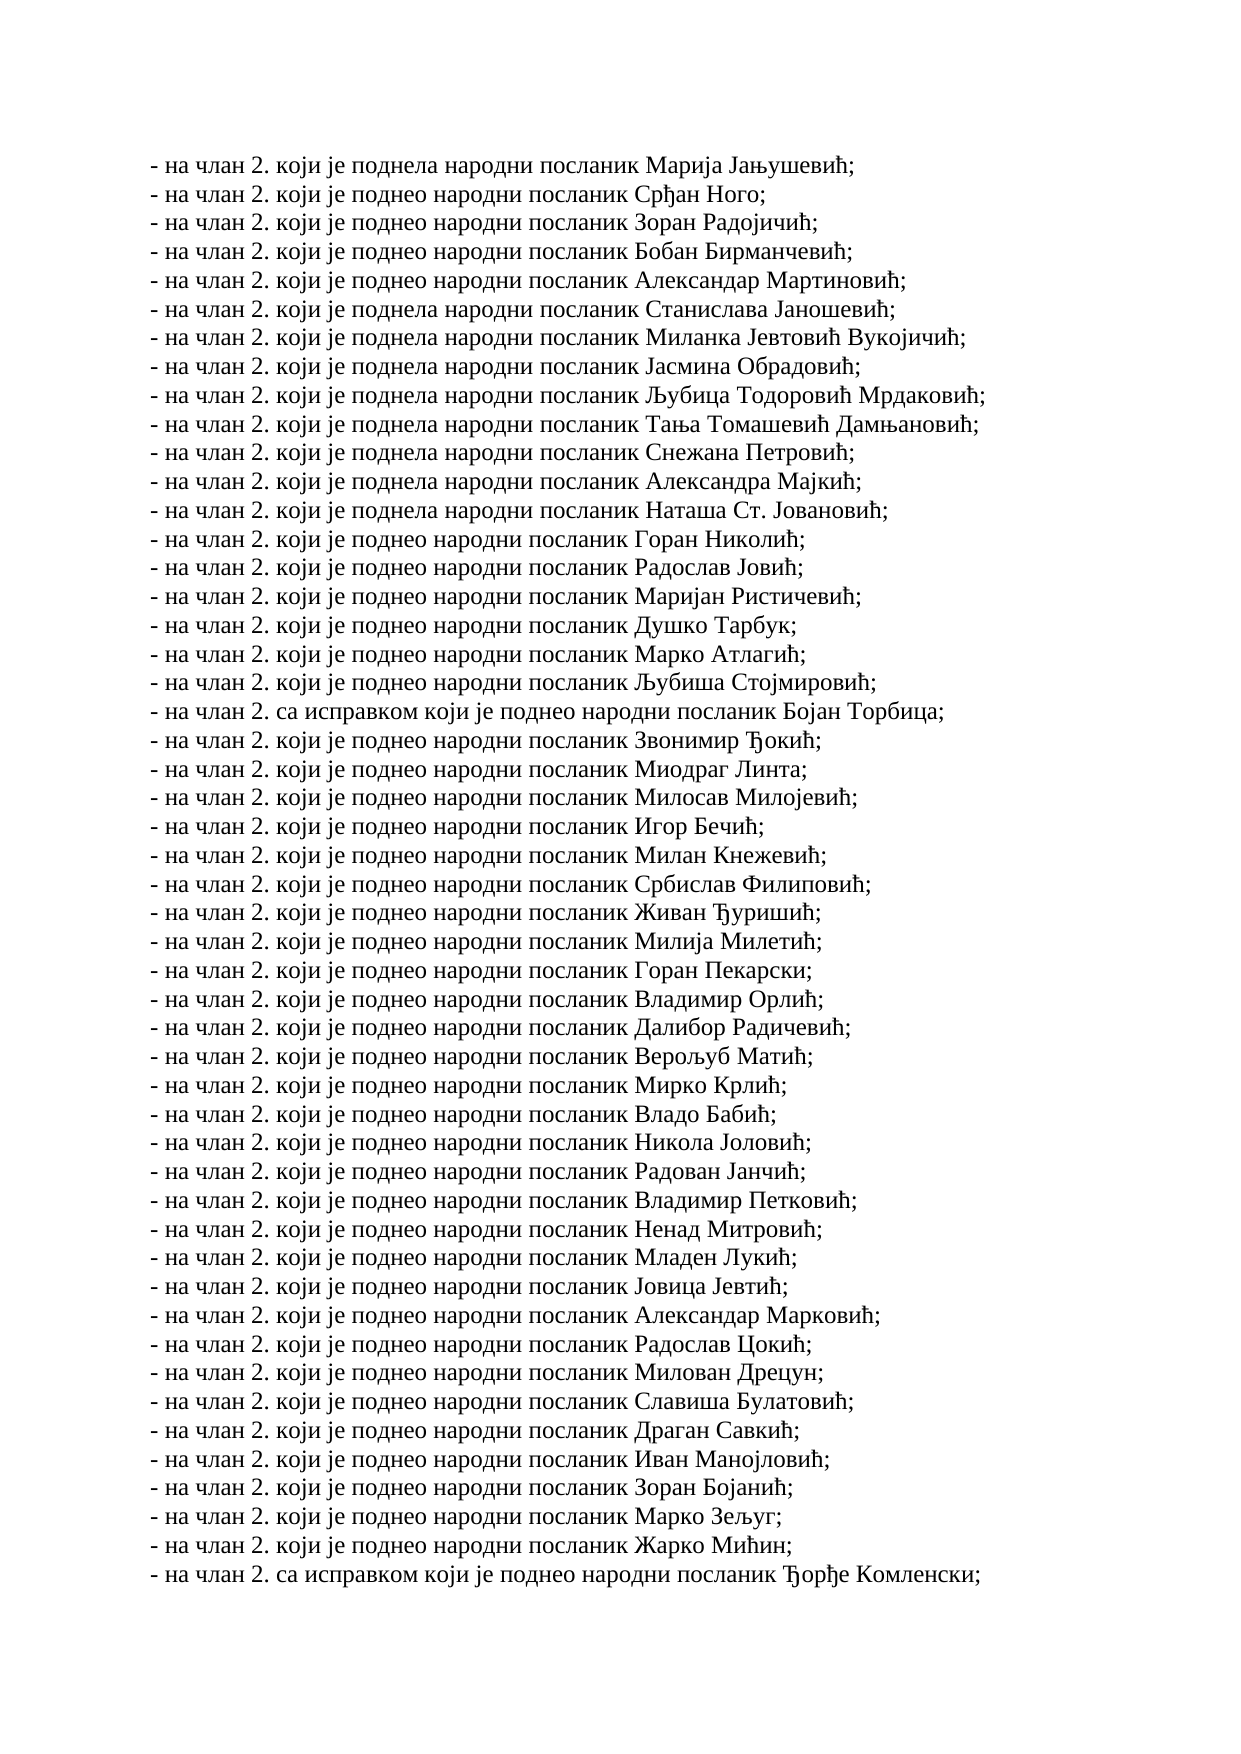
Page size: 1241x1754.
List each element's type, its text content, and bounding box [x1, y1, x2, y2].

text - на члан 2. који је поднео народни посланик Милосав Милојевић; [150, 782, 1090, 811]
text - на члан 2. који је поднео народни посланик Милан Кнежевић; [150, 840, 1090, 869]
text - на члан 2. који је поднела народни посланик Марија Јањушевић; [150, 150, 1090, 179]
text - на члан 2. који је поднео народни посланик Радослав Цокић; [150, 1329, 1090, 1357]
text - на члан 2. који је поднео народни посланик Зоран Радојичић; [150, 207, 1090, 236]
text - на члан 2. који је поднео народни посланик Игор Бечић; [150, 811, 1090, 840]
text - на члан 2. који је поднео народни посланик Ненад Митровић; [150, 1214, 1090, 1242]
text - на члан 2. који је поднела народни посланик Јасмина Обрадовић; [150, 351, 1090, 380]
text - на члан 2. који је поднео народни посланик Јовица Јевтић; [150, 1271, 1090, 1300]
text - на члан 2. који је поднео народни посланик Александар Мартиновић; [150, 265, 1090, 294]
text - на члан 2. који је поднео народни посланик Радослав Јовић; [150, 552, 1090, 581]
text - на члан 2. који је поднео народни посланик Жарко Мићин; [150, 1530, 1090, 1559]
text - на члан 2. са исправком који је поднео народни посланик Ђорђе Комленски; [150, 1559, 1090, 1587]
text - на члан 2. који је поднео народни посланик Миодраг Линта; [150, 754, 1090, 782]
text - на члан 2. који је поднео народни посланик Живан Ђуришић; [150, 897, 1090, 926]
text - на члан 2. који је поднела народни посланик Станислава Јаношевић; [150, 294, 1090, 322]
text - на члан 2. који је поднела народни посланик Наташа Ст. Јовановић; [150, 495, 1090, 524]
text - на члан 2. који је поднела народни посланик Тања Томашевић Дамњановић; [150, 409, 1090, 437]
text - на члан 2. који је поднео народни посланик Љубиша Стојмировић; [150, 667, 1090, 696]
text - на члан 2. који је поднео народни посланик Зоран Бојанић; [150, 1472, 1090, 1501]
text - на члан 2. који је поднела народни посланик Александра Мајкић; [150, 466, 1090, 495]
text - на члан 2. који је поднео народни посланик Драган Савкић; [150, 1415, 1090, 1444]
text - на члан 2. који је поднео народни посланик Бобан Бирманчевић; [150, 236, 1090, 265]
text - на члан 2. који је поднео народни посланик Мирко Крлић; [150, 1070, 1090, 1099]
text - на члан 2. који је поднео народни посланик Александар Марковић; [150, 1300, 1090, 1329]
text - на члан 2. који је поднео народни посланик Славиша Булатовић; [150, 1386, 1090, 1415]
text - на члан 2. који је поднео народни посланик Владимир Петковић; [150, 1185, 1090, 1214]
text - на члан 2. са исправком који је поднео народни посланик Бојан Торбица; [150, 696, 1090, 725]
text - на члан 2. који је поднео народни посланик Горан Николић; [150, 524, 1090, 552]
text - на члан 2. који је поднела народни посланик Љубица Тодоровић Мрдаковић; [150, 380, 1090, 409]
text - на члан 2. који је поднео народни посланик Србислав Филиповић; [150, 869, 1090, 897]
text - на члан 2. који је поднео народни посланик Марко Зељуг; [150, 1501, 1090, 1530]
text - на члан 2. који је поднео народни посланик Марко Атлагић; [150, 639, 1090, 667]
text - на члан 2. који је поднела народни посланик Миланка Јевтовић Вукојичић; [150, 322, 1090, 351]
text - на члан 2. који је поднела народни посланик Снежана Петровић; [150, 437, 1090, 466]
text - на члан 2. који је поднео народни посланик Владимир Орлић; [150, 984, 1090, 1012]
text - на члан 2. који је поднео народни посланик Срђан Ного; [150, 179, 1090, 207]
text - на члан 2. који је поднео народни посланик Младен Лукић; [150, 1242, 1090, 1271]
text - на члан 2. који је поднео народни посланик Звонимир Ђокић; [150, 725, 1090, 754]
text - на члан 2. који је поднео народни посланик Никола Јоловић; [150, 1127, 1090, 1156]
text - на члан 2. који је поднео народни посланик Верољуб Матић; [150, 1041, 1090, 1070]
text - на члан 2. који је поднео народни посланик Маријан Ристичевић; [150, 581, 1090, 610]
text - на члан 2. који је поднео народни посланик Радован Јанчић; [150, 1156, 1090, 1185]
text - на члан 2. који је поднео народни посланик Милован Дрецун; [150, 1357, 1090, 1386]
text - на члан 2. који је поднео народни посланик Душко Тарбук; [150, 610, 1090, 639]
text - на члан 2. који је поднео народни посланик Милија Милетић; [150, 926, 1090, 955]
text - на члан 2. који је поднео народни посланик Далибор Радичевић; [150, 1012, 1090, 1041]
text - на члан 2. који је поднео народни посланик Иван Манојловић; [150, 1444, 1090, 1472]
text - на члан 2. који је поднео народни посланик Владо Бабић; [150, 1099, 1090, 1127]
text - на члан 2. који је поднео народни посланик Горан Пекарски; [150, 955, 1090, 984]
